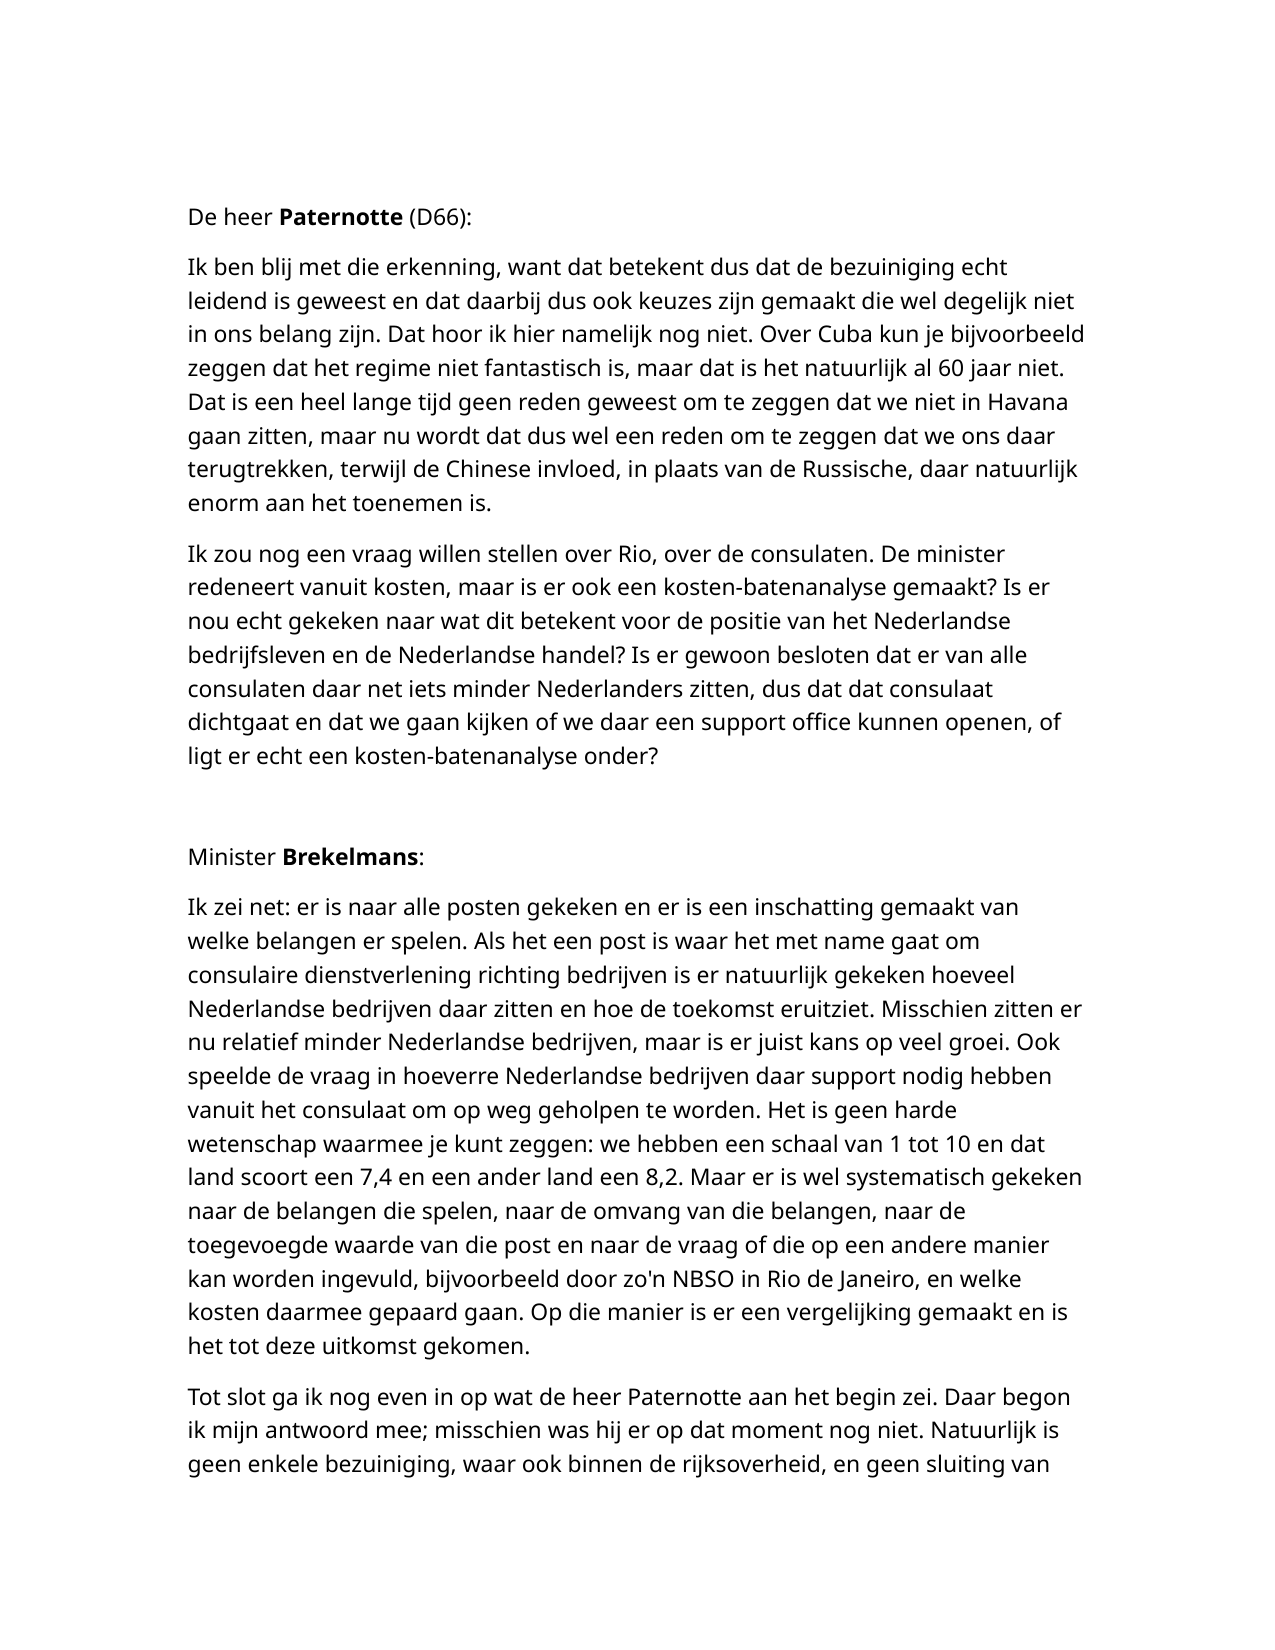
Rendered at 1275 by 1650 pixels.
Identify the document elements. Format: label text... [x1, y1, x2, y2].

text Ik zou nog een vraag willen stellen over Rio, over de consulaten. De minister redeneert vanuit kosten, maar is er ook een kosten-batenanalyse gemaakt? Is er nou echt gekeken naar wat dit betekent voor de positie van het Nederlandse bedrijfsleven en de Nederlandse handel? Is er gewoon besloten dat er van alle consulaten daar net iets minder Nederlanders zitten, dus dat dat consulaat dichtgaat en dat we gaan kijken of we daar een support office kunnen openen, of ligt er echt een kosten-batenanalyse onder? [187, 537, 1087, 771]
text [187, 1380, 1087, 1479]
text Ik ben blij met die erkenning, want dat betekent dus dat de bezuiniging echt leidend is geweest en dat daarbij dus ook keuzes zijn gemaakt die wel degelijk niet in ons belang zijn. Dat hoor ik hier namelijk nog niet. Over Cuba kun je bijvoorbeeld zeggen dat het regime niet fantastisch is, maar dat is het natuurlijk al 60 jaar niet. Dat is een heel lange tijd geen reden geweest om te zeggen dat we niet in Havana gaan zitten, maar nu wordt dat dus wel een reden om te zeggen dat we ons daar terugtrekken, terwijl de Chinese invloed, in plaats van de Russische, daar natuurlijk enorm aan het toenemen is. [187, 251, 1087, 518]
text De heer Paternotte (D66): [187, 200, 1087, 232]
text Ik zei net: er is naar alle posten gekeken en er is een inschatting gemaakt van welke belangen er spelen. Als het een post is waar het met name gaat om consulaire dienstverlening richting bedrijven is er natuurlijk gekeken hoeveel Nederlandse bedrijven daar zitten en hoe de toekomst eruitziet. Misschien zitten er nu relatief minder Nederlandse bedrijven, maar is er juist kans op veel groei. Ook speelde de vraag in hoeverre Nederlandse bedrijven daar support nodig hebben vanuit het consulaat om op weg geholpen te worden. Het is geen harde wetenschap waarmee je kunt zeggen: we hebben een schaal van 1 tot 10 en dat land scoort een 7,4 en een ander land een 8,2. Maar er is wel systematisch gekeken naar de belangen die spelen, naar de omvang van die belangen, naar de toegevoegde waarde van die post en naar de vraag of die op een andere manier kan worden ingevuld, bijvoorbeeld door zo'n NBSO in Rio de Janeiro, en welke kosten daarmee gepaard gaan. Op die manier is er een vergelijking gemaakt en is het tot deze uitkomst gekomen. [187, 891, 1087, 1361]
text Minister Brekelmans: [187, 841, 1087, 872]
